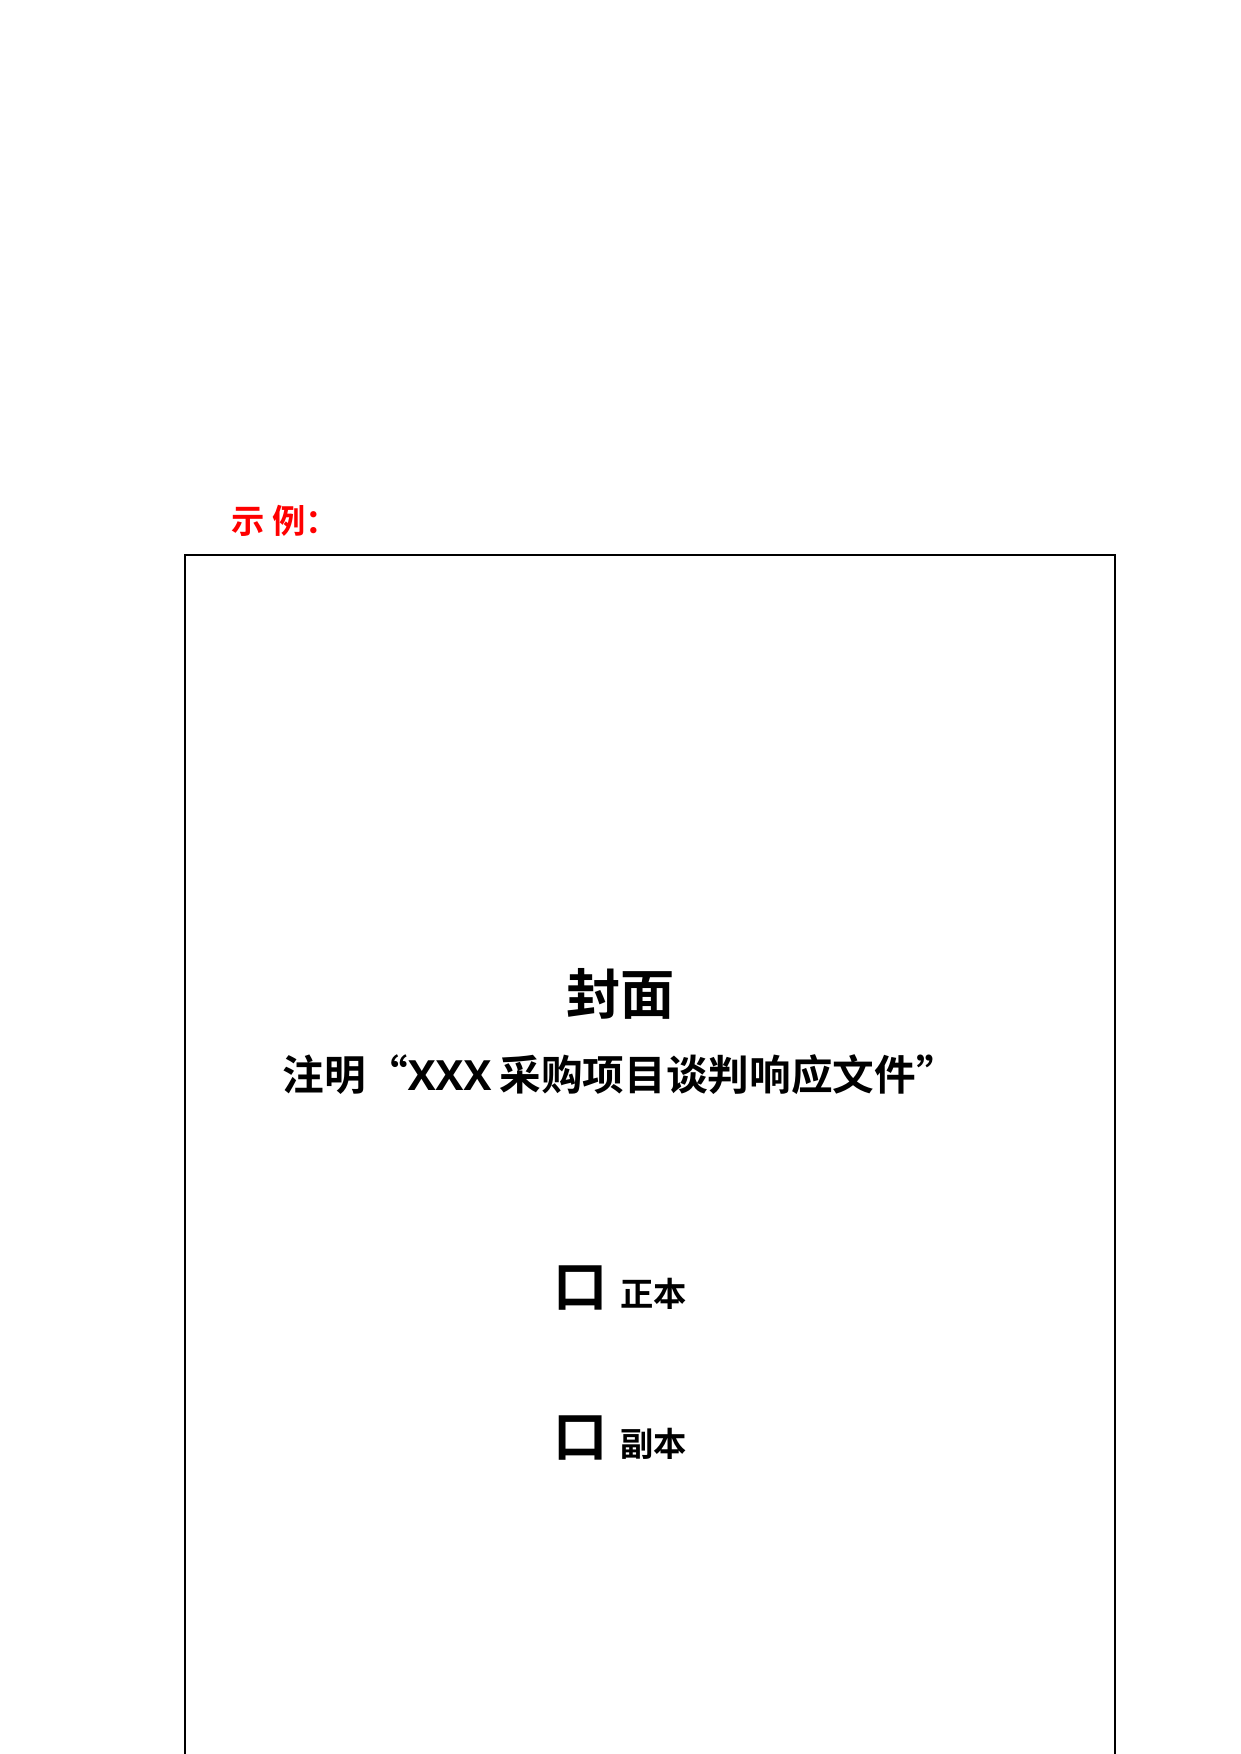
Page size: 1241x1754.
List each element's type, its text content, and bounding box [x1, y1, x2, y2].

text 注明“XXX采购项目谈判响应文件” [187, 1039, 1053, 1104]
text 示 例： [187, 487, 1053, 552]
text 口 副本 [187, 1384, 1053, 1481]
text 口 正本 [187, 1234, 1053, 1332]
text 封面 [187, 942, 1053, 1039]
